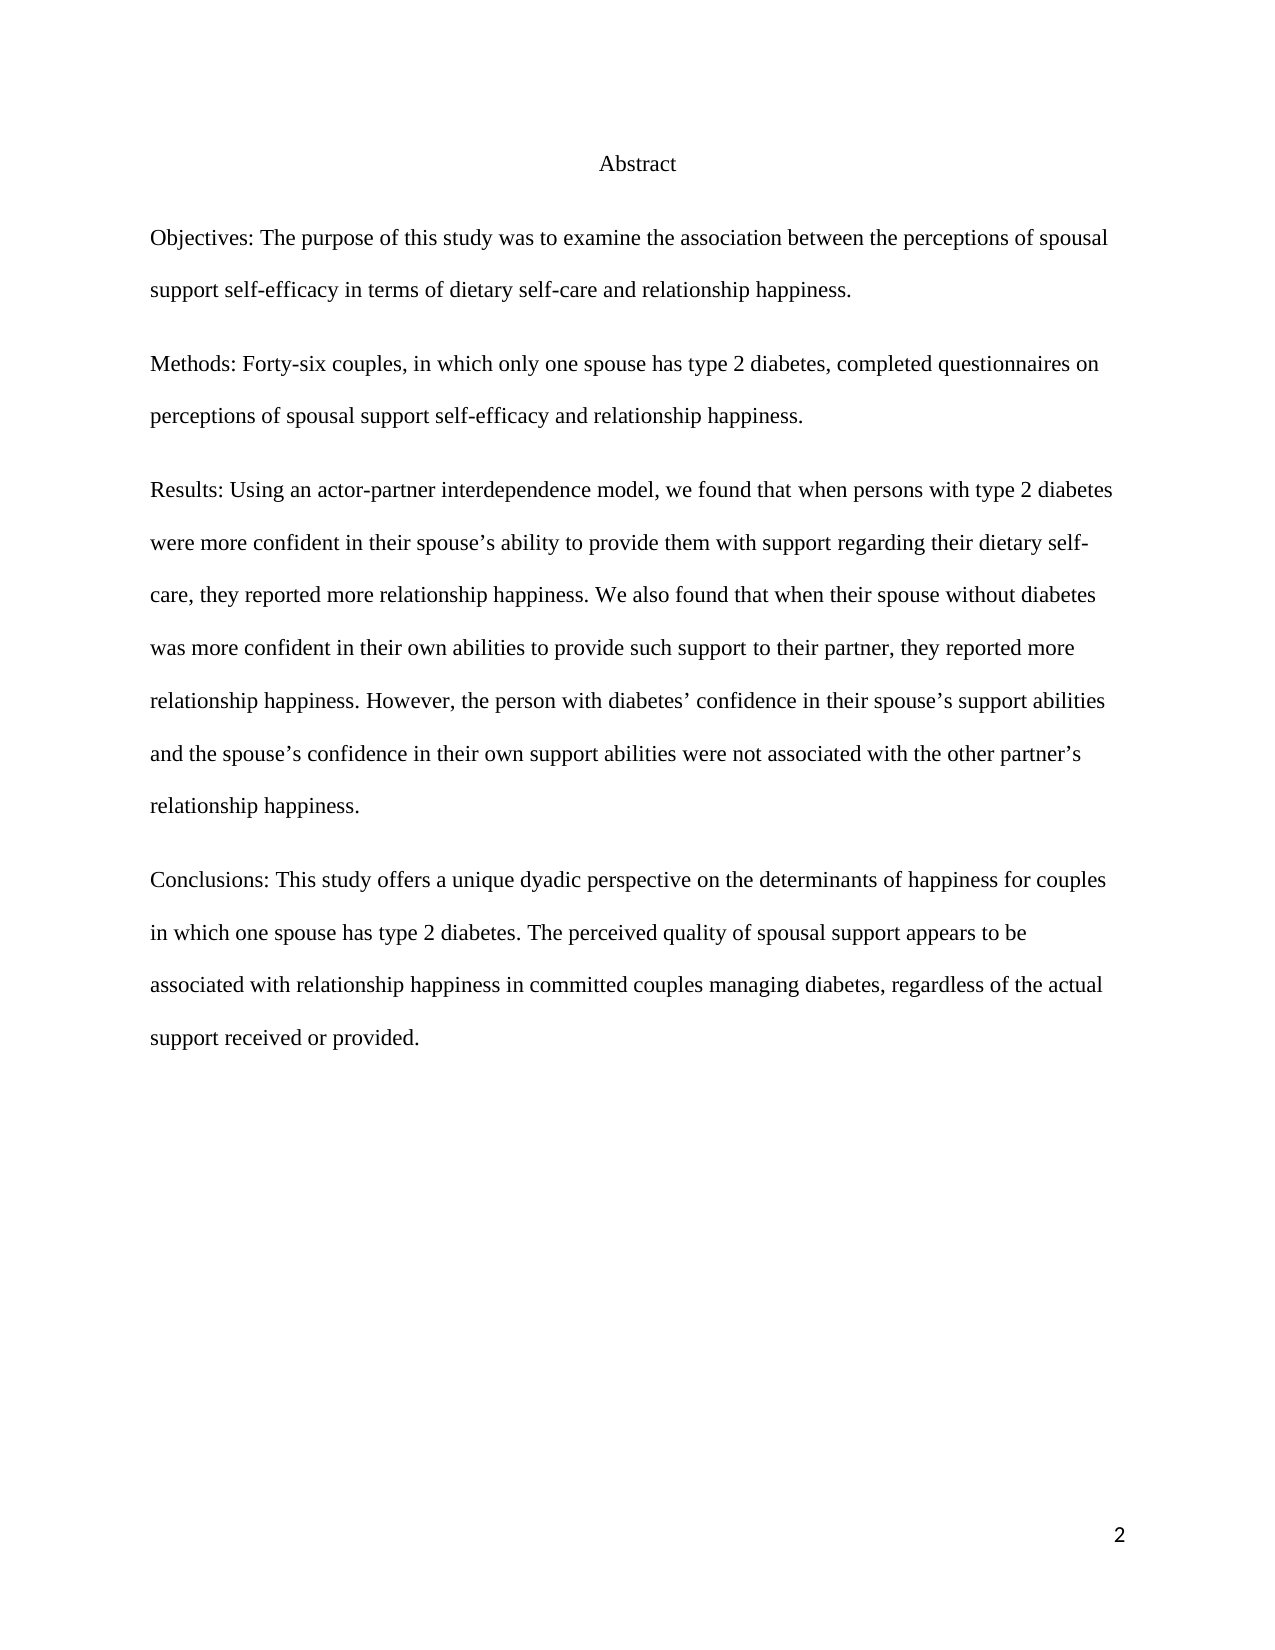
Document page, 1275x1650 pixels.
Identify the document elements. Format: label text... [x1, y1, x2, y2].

text Conclusions: This study offers a unique dyadic perspective on the determinants of happiness for couples in which one spouse has type 2 diabetes. The perceived quality of spousal support appears to be associated with relationship happiness in committed couples managing diabetes, regardless of the actual support received or provided. [150, 866, 1125, 1050]
text Results: Using an actor-partner interdependence model, we found that when persons with type 2 diabetes were more confident in their spouse’s ability to provide them with support regarding their dietary self-care, they reported more relationship happiness. We also found that when their spouse without diabetes was more confident in their own abilities to provide such support to their partner, they reported more relationship happiness. However, the person with diabetes’ confidence in their spouse’s support abilities and the spouse’s confidence in their own support abilities were not associated with the other partner’s relationship happiness. [150, 476, 1125, 819]
text Abstract [150, 150, 1125, 176]
text Objectives: The purpose of this study was to examine the association between the perceptions of spousal support self-efficacy in terms of dietary self-care and relationship happiness. [150, 223, 1125, 303]
text Methods: Forty-six couples, in which only one spouse has type 2 diabetes, completed questionnaires on perceptions of spousal support self-efficacy and relationship happiness. [150, 350, 1125, 429]
